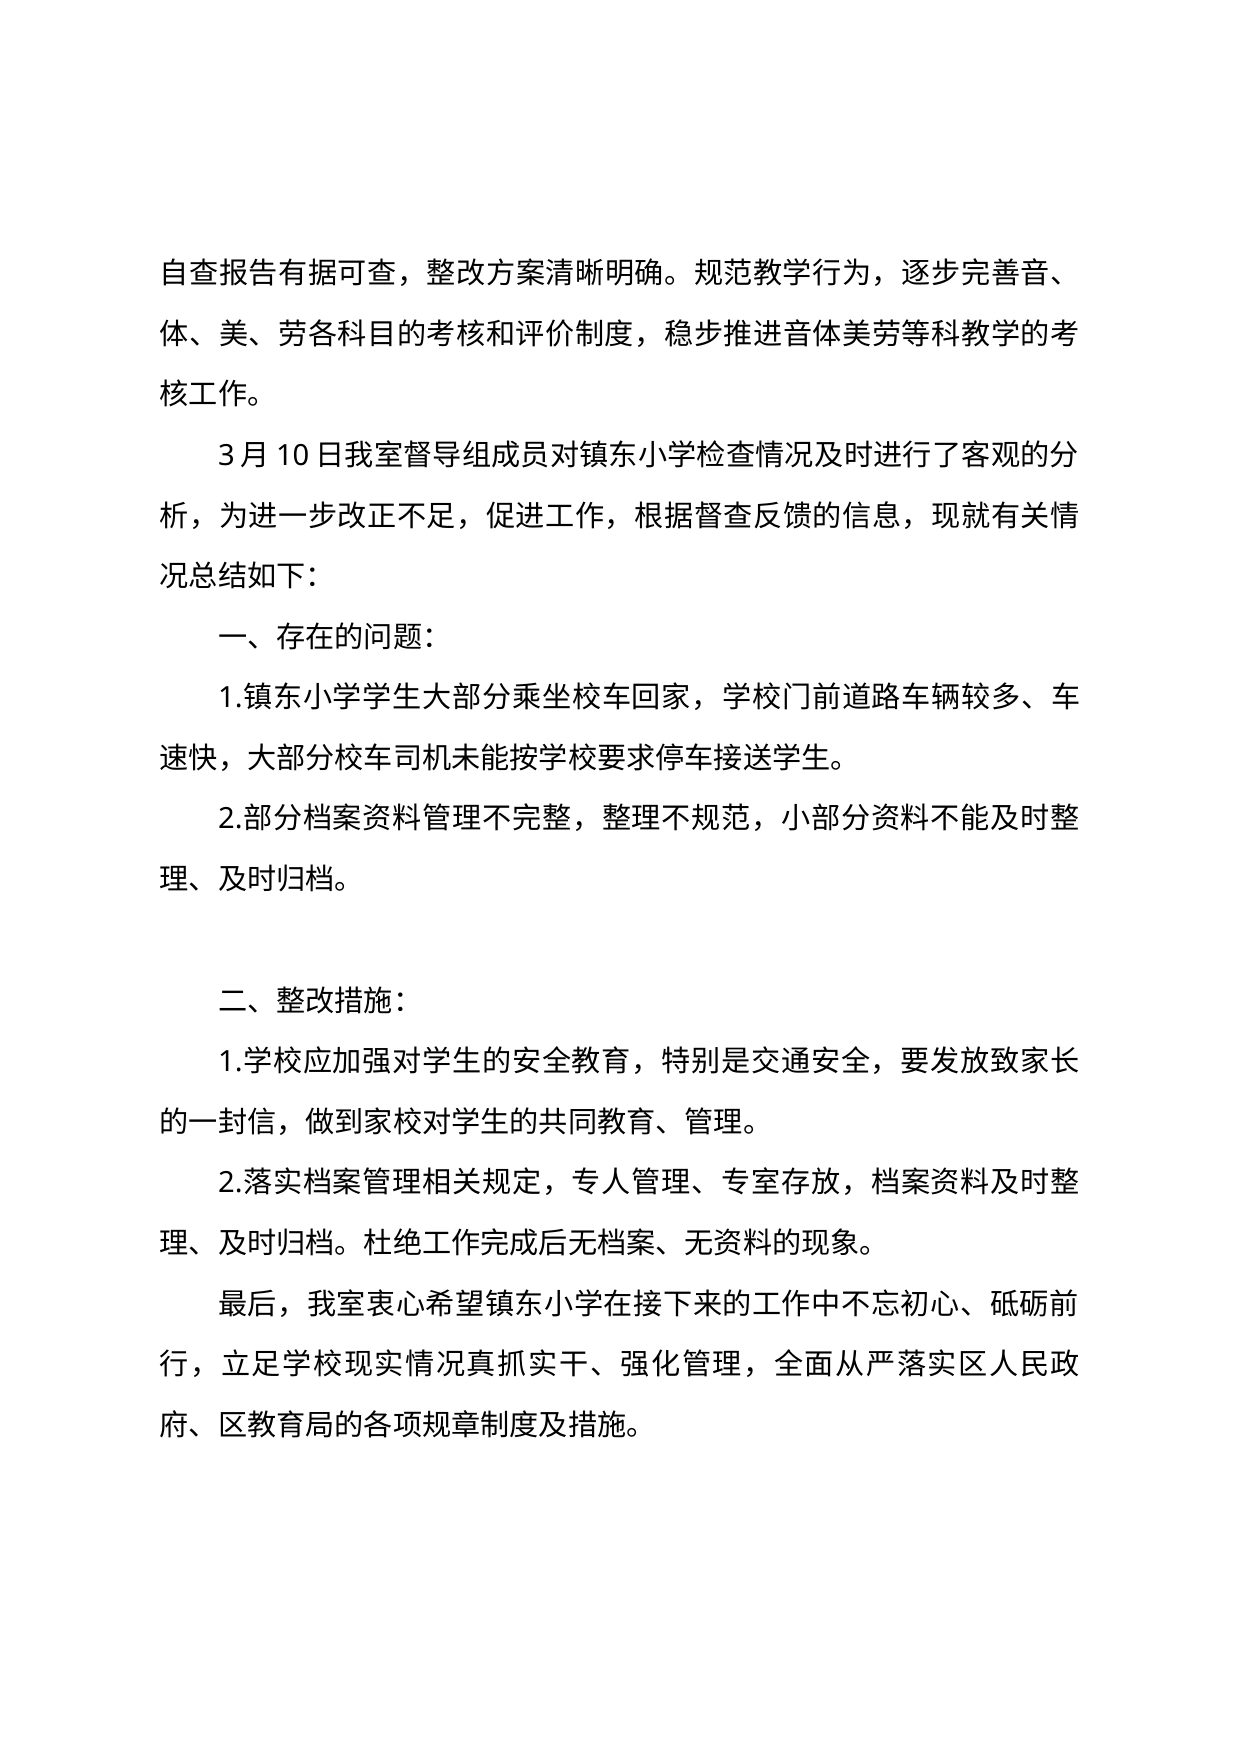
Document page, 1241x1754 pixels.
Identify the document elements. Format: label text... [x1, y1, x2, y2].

text 1.镇东小学学生大部分乘坐校车回家，学校门前道路车辆较多、车速快，大部分校车司机未能按学校要求停车接送学生。 [159, 665, 1081, 786]
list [159, 240, 1081, 422]
list 2.部分档案资料管理不完整，整理不规范，小部分资料不能及时整理、及时归档。 [159, 786, 1081, 907]
list 存在的问题： [159, 604, 1081, 665]
list 2.落实档案管理相关规定，专人管理、专室存放，档案资料及时整理、及时归档。杜绝工作完成后无档案、无资料的现象。 [159, 1150, 1081, 1271]
text 1.学校应加强对学生的安全教育，特别是交通安全，要发放致家长的一封信，做到家校对学生的共同教育、管理。 [159, 1028, 1081, 1150]
list 最后，我室衷心希望镇东小学在接下来的工作中不忘初心、砥砺前行，立足学校现实情况真抓实干、强化管理，全面从严落实区人民政府、区教育局的各项规章制度及措施。 [159, 1271, 1081, 1453]
list 3月10日我室督导组成员对镇东小学检查情况及时进行了客观的分析，为进一步改正不足，促进工作，根据督查反馈的信息，现就有关情况总结如下： [159, 422, 1081, 604]
list 二、整改措施： [159, 968, 1081, 1028]
